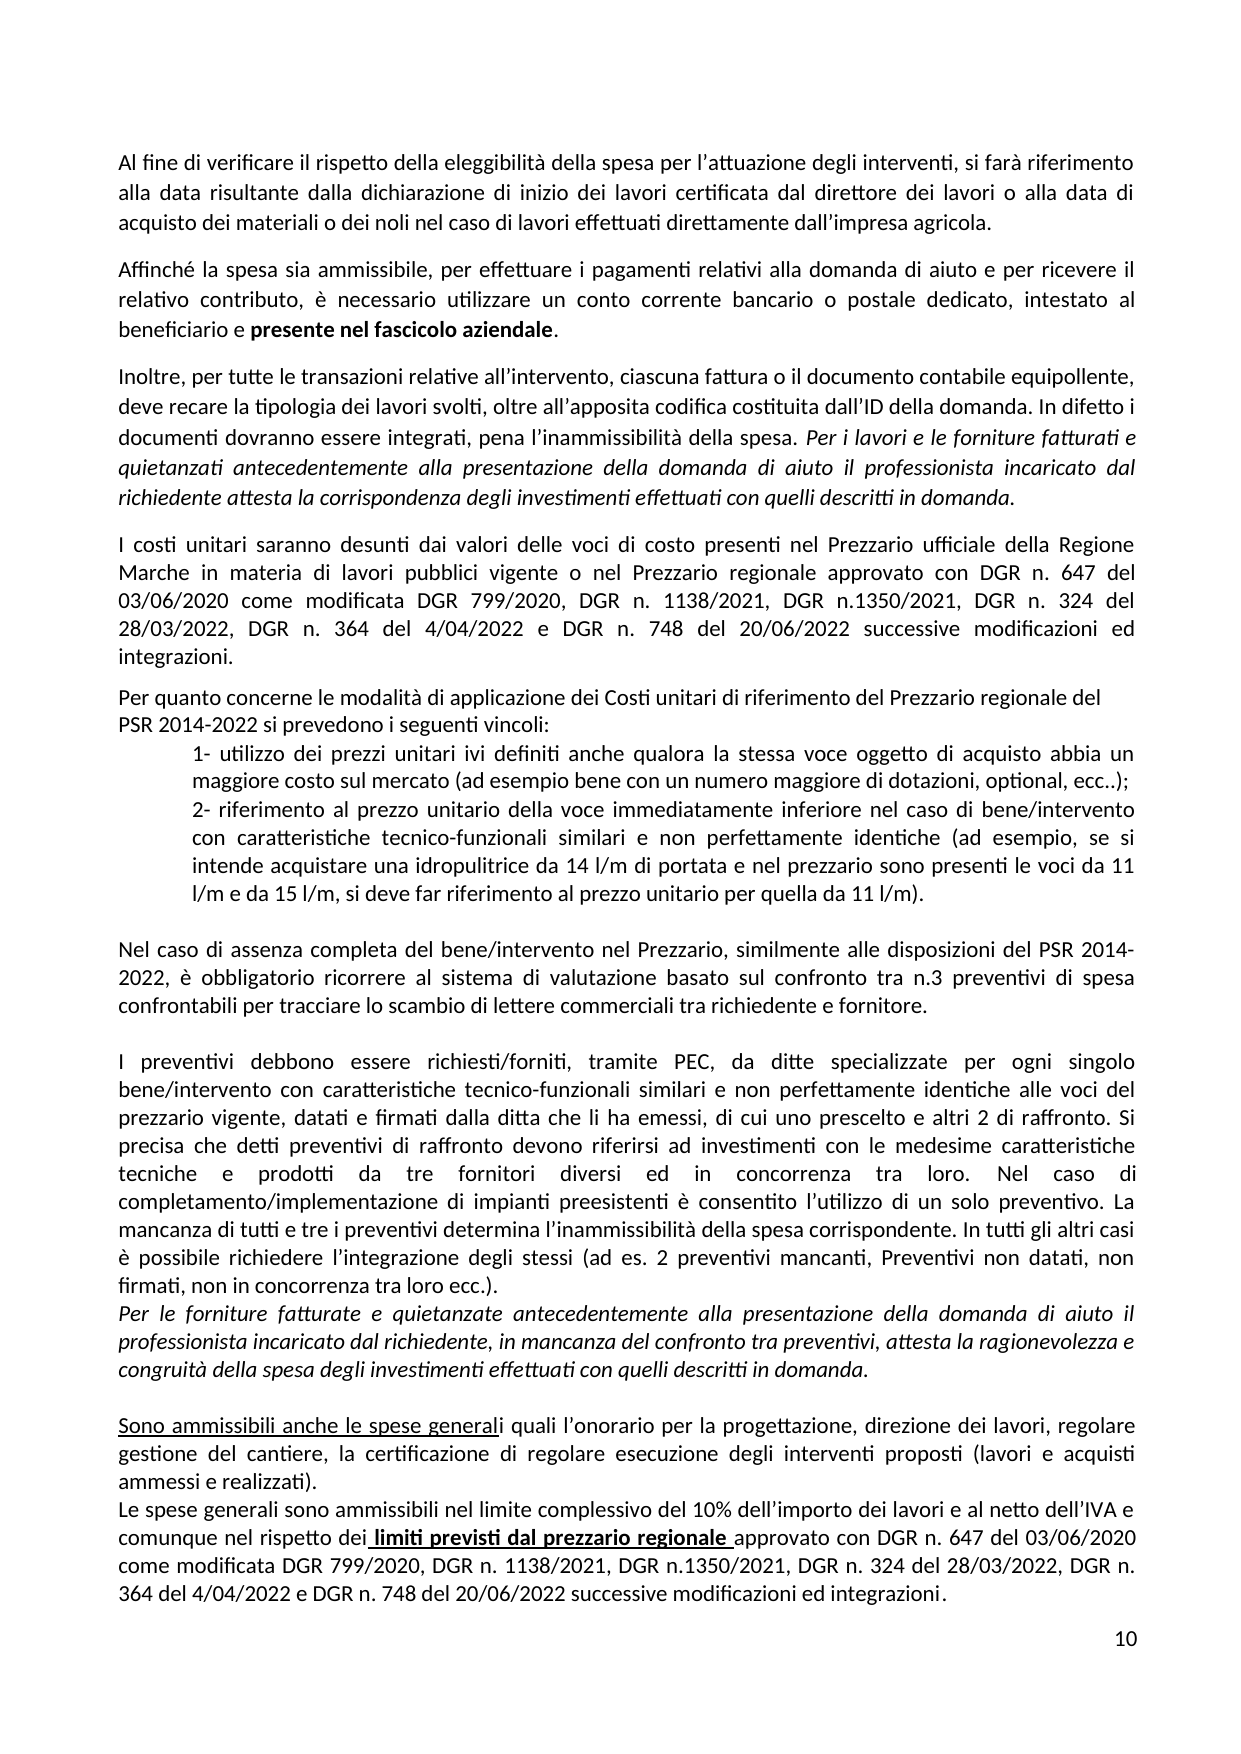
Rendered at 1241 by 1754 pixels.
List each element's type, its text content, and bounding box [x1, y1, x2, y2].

text 2- riferimento al prezzo unitario della voce immediatamente inferiore nel caso di bene/intervento con caratteristiche tecnico-funzionali similari e non perfettamente identiche (ad esempio, se si intende acquistare una idropulitrice da 14 l/m di portata e nel prezzario sono presenti le voci da 11 l/m e da 15 l/m, si deve far riferimento al prezzo unitario per quella da 11 l/m). [192, 795, 1137, 907]
text Le spese generali sono ammissibili nel limite complessivo del 10% dell’importo dei lavori e al netto dell’IVA e comunque nel rispetto dei limiti previsti dal prezzario regionale approvato con DGR n. 647 del 03/06/2020 come modificata DGR 799/2020, DGR n. 1138/2021, DGR n.1350/2021, DGR n. 324 del 28/03/2022, DGR n. 364 del 4/04/2022 e DGR n. 748 del 20/06/2022 successive modificazioni ed integrazioni. [118, 1495, 1137, 1607]
text Al fine di verificare il rispetto della eleggibilità della spesa per l’attuazione degli interventi, si farà riferimento alla data risultante dalla dichiarazione di inizio dei lavori certificata dal direttore dei lavori o alla data di acquisto dei materiali o dei noli nel caso di lavori effettuati direttamente dall’impresa agricola. [118, 148, 1137, 236]
text Per le forniture fatturate e quietanzate antecedentemente alla presentazione della domanda di aiuto il professionista incaricato dal richiedente, in mancanza del confronto tra preventivi, attesta la ragionevolezza e congruità della spesa degli investimenti effettuati con quelli descritti in domanda. [118, 1299, 1137, 1383]
text Nel caso di assenza completa del bene/intervento nel Prezzario, similmente alle disposizioni del PSR 2014-2022, è obbligatorio ricorrere al sistema di valutazione basato sul confronto tra n.3 preventivi di spesa confrontabili per tracciare lo scambio di lettere commerciali tra richiedente e fornitore. [118, 935, 1137, 1019]
text Per quanto concerne le modalità di applicazione dei Costi unitari di riferimento del Prezzario regionale del PSR 2014-2022 si prevedono i seguenti vincoli: [118, 683, 1137, 739]
text Inoltre, per tutte le transazioni relative all’intervento, ciascuna fattura o il documento contabile equipollente, deve recare la tipologia dei lavori svolti, oltre all’apposita codifica costituita dall’ID della domanda. In difetto i documenti dovranno essere integrati, pena l’inammissibilità della spesa. Per i lavori e le forniture fatturati e quietanzati antecedentemente alla presentazione della domanda di aiuto il professionista incaricato dal richiedente attesta la corrispondenza degli investimenti effettuati con quelli descritti in domanda. [118, 362, 1137, 511]
text I preventivi debbono essere richiesti/forniti, tramite PEC, da ditte specializzate per ogni singolo bene/intervento con caratteristiche tecnico-funzionali similari e non perfettamente identiche alle voci del prezzario vigente, datati e firmati dalla ditta che li ha emessi, di cui uno prescelto e altri 2 di raffronto. Si precisa che detti preventivi di raffronto devono riferirsi ad investimenti con le medesime caratteristiche tecniche e prodotti da tre fornitori diversi ed in concorrenza tra loro. Nel caso di completamento/implementazione di impianti preesistenti è consentito l’utilizzo di un solo preventivo. La mancanza di tutti e tre i preventivi determina l’inammissibilità della spesa corrispondente. In tutti gli altri casi è possibile richiedere l’integrazione degli stessi (ad es. 2 preventivi mancanti, Preventivi non datati, non firmati, non in concorrenza tra loro ecc.). [118, 1047, 1137, 1299]
text I costi unitari saranno desunti dai valori delle voci di costo presenti nel Prezzario ufficiale della Regione Marche in materia di lavori pubblici vigente o nel Prezzario regionale approvato con DGR n. 647 del 03/06/2020 come modificata DGR 799/2020, DGR n. 1138/2021, DGR n.1350/2021, DGR n. 324 del 28/03/2022, DGR n. 364 del 4/04/2022 e DGR n. 748 del 20/06/2022 successive modificazioni ed integrazioni. [118, 530, 1137, 670]
text Affinché la spesa sia ammissibile, per effettuare i pagamenti relativi alla domanda di aiuto e per ricevere il relativo contributo, è necessario utilizzare un conto corrente bancario o postale dedicato, intestato al beneficiario e presente nel fascicolo aziendale. [118, 255, 1137, 343]
text 1- utilizzo dei prezzi unitari ivi definiti anche qualora la stessa voce oggetto di acquisto abbia un maggiore costo sul mercato (ad esempio bene con un numero maggiore di dotazioni, optional, ecc..); [192, 739, 1137, 795]
text Sono ammissibili anche le spese generali quali l’onorario per la progettazione, direzione dei lavori, regolare gestione del cantiere, la certificazione di regolare esecuzione degli interventi proposti (lavori e acquisti ammessi e realizzati). [118, 1411, 1137, 1495]
